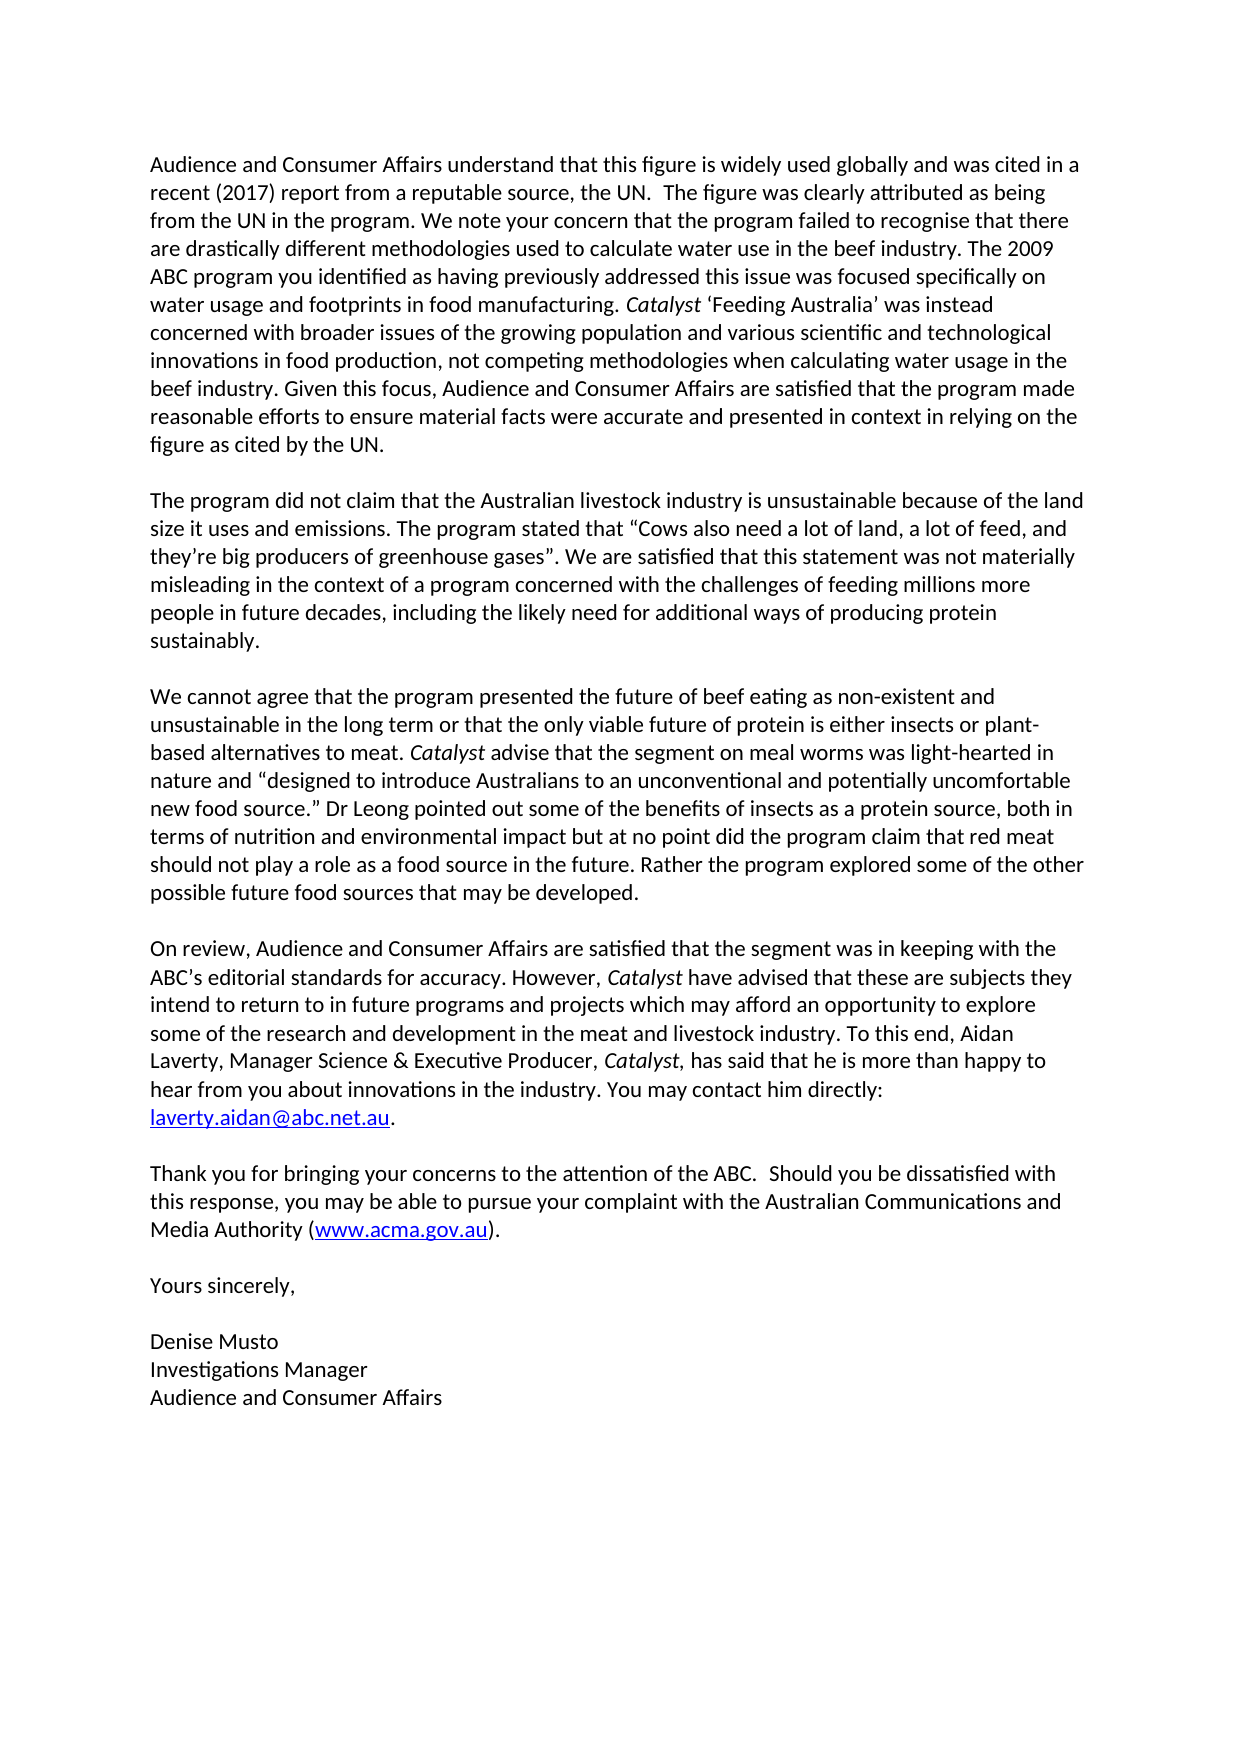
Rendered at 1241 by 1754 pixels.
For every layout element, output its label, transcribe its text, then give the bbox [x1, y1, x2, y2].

text Yours sincerely, [150, 1271, 1090, 1299]
text Denise Musto [150, 1327, 1090, 1355]
text On review, Audience and Consumer Affairs are satisfied that the segment was in keeping with the ABC’s editorial standards for accuracy. However, Catalyst have advised that these are subjects they intend to return to in future programs and projects which may afford an opportunity to explore some of the research and development in the meat and livestock industry. To this end, Aidan Laverty, Manager Science & Executive Producer, Catalyst, has said that he is more than happy to hear from you about innovations in the industry. You may contact him directly: laverty.aidan@abc.net.au. [150, 934, 1090, 1131]
text Investigations Manager [150, 1355, 1090, 1383]
text Thank you for bringing your concerns to the attention of the ABC. Should you be dissatisfied with this response, you may be able to pursue your complaint with the Australian Communications and Media Authority (www.acma.gov.au). [150, 1159, 1090, 1243]
text We cannot agree that the program presented the future of beef eating as non-existent and unsustainable in the long term or that the only viable future of protein is either insects or plant-based alternatives to meat. Catalyst advise that the segment on meal worms was light-hearted in nature and “designed to introduce Australians to an unconventional and potentially uncomfortable new food source.” Dr Leong pointed out some of the benefits of insects as a protein source, both in terms of nutrition and environmental impact but at no point did the program claim that red meat should not play a role as a food source in the future. Rather the program explored some of the other possible future food sources that may be developed. [150, 682, 1090, 907]
text Audience and Consumer Affairs understand that this figure is widely used globally and was cited in a recent (2017) report from a reputable source, the UN. The figure was clearly attributed as being from the UN in the program. We note your concern that the program failed to recognise that there are drastically different methodologies used to calculate water use in the beef industry. The 2009 ABC program you identified as having previously addressed this issue was focused specifically on water usage and footprints in food manufacturing. Catalyst ‘Feeding Australia’ was instead concerned with broader issues of the growing population and various scientific and technological innovations in food production, not competing methodologies when calculating water usage in the beef industry. Given this focus, Audience and Consumer Affairs are satisfied that the program made reasonable efforts to ensure material facts were accurate and presented in context in relying on the figure as cited by the UN. [150, 150, 1090, 458]
text The program did not claim that the Australian livestock industry is unsustainable because of the land size it uses and emissions. The program stated that “Cows also need a lot of land, a lot of feed, and they’re big producers of greenhouse gases”. We are satisfied that this statement was not materially misleading in the context of a program concerned with the challenges of feeding millions more people in future decades, including the likely need for additional ways of producing protein sustainably. [150, 486, 1090, 654]
text Audience and Consumer Affairs [150, 1383, 1090, 1411]
